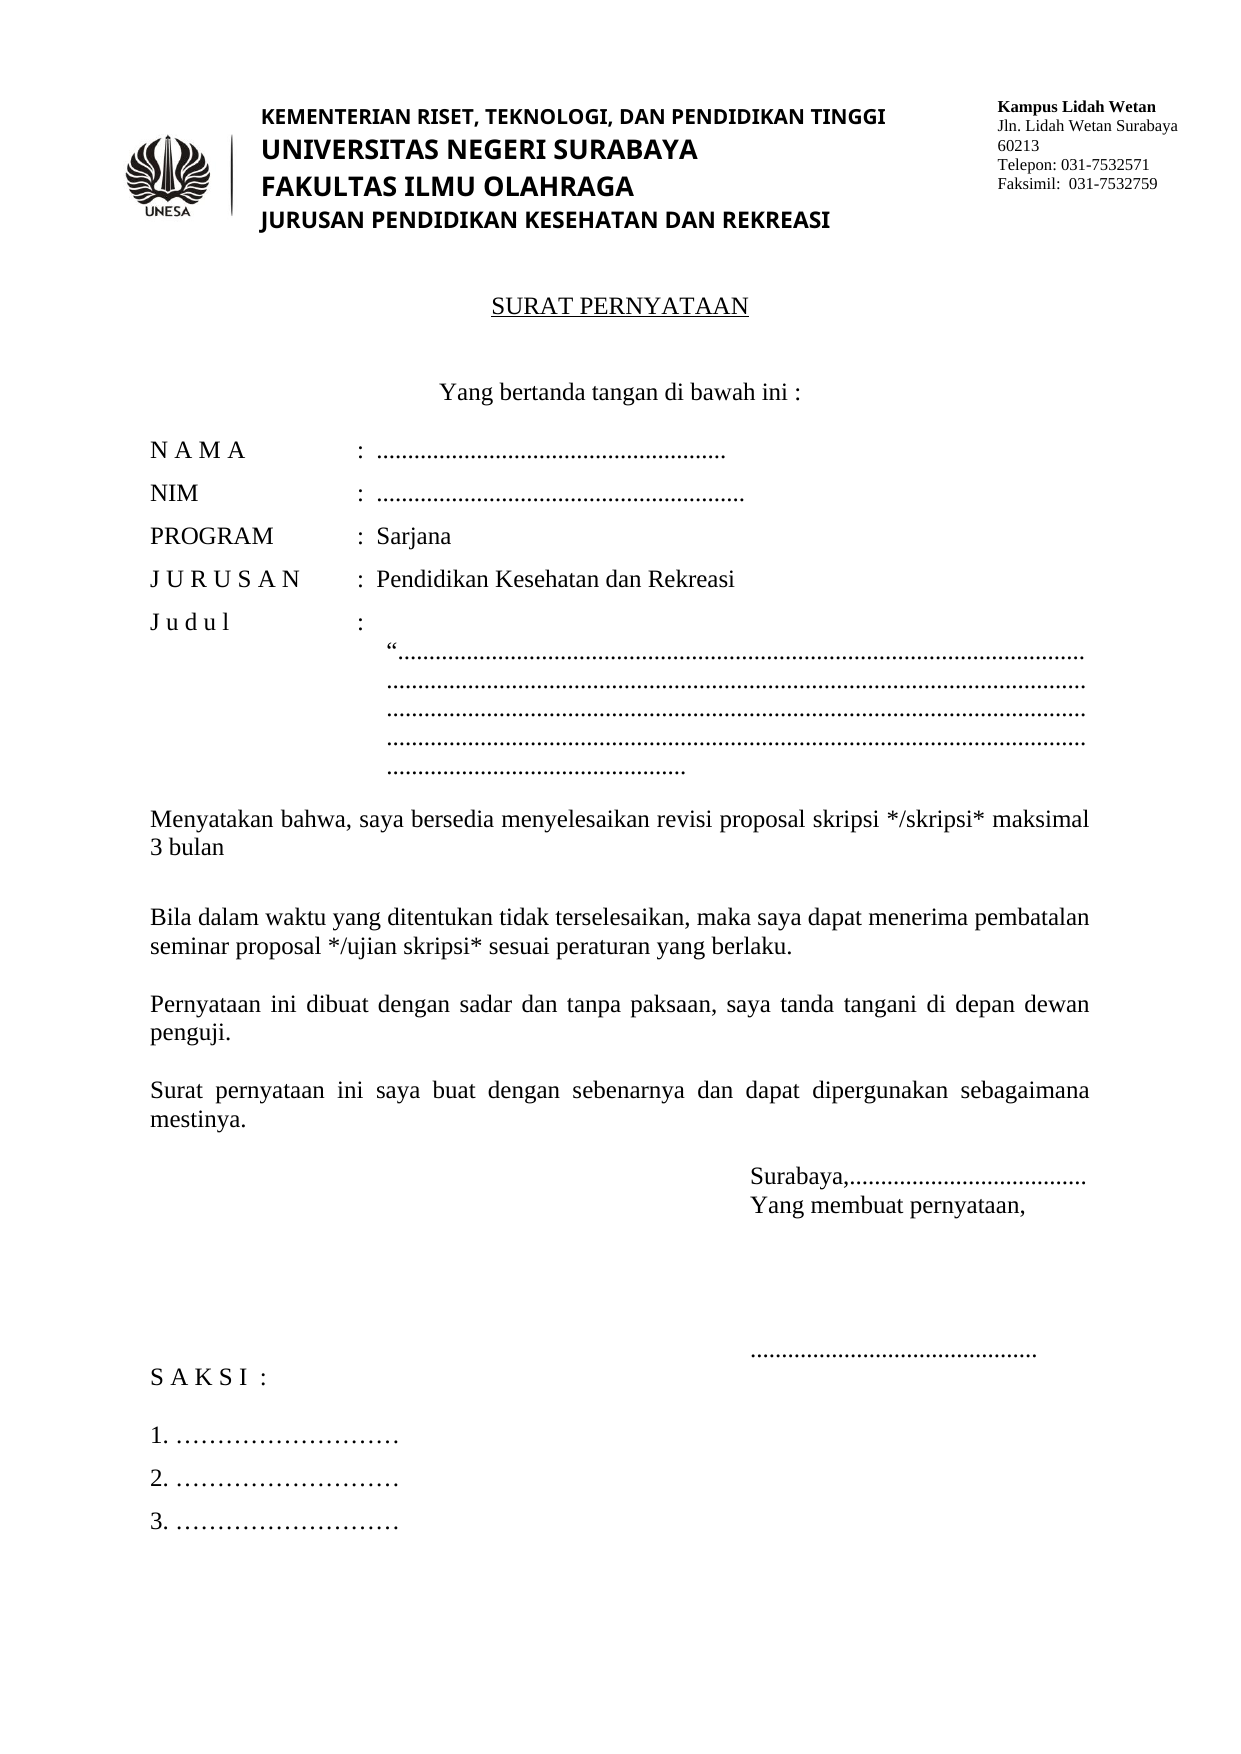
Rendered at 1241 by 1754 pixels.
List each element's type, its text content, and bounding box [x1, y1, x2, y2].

text .............................................. [150, 1334, 1090, 1362]
text 3. ……………………… [150, 1506, 1090, 1535]
text Yang bertanda tangan di bawah ini : [150, 377, 1090, 406]
text SURAT PERNYATAAN [150, 291, 1090, 320]
text Surat pernyataan ini saya buat dengan sebenarnya dan dapat dipergunakan sebagaimana mestinya. [150, 1075, 1090, 1132]
text N A M A : ........................................................ [150, 435, 1090, 463]
text Bila dalam waktu yang ditentukan tidak terselesaikan, maka saya dapat menerima pembatalan seminar proposal */ujian skripsi* sesuai peraturan yang berlaku. [150, 902, 1090, 960]
text J U R U S A N : Pendidikan Kesehatan dan Rekreasi [150, 564, 1090, 593]
text Yang membuat pernyataan, [667, 1190, 1090, 1219]
text 2. ……………………… [150, 1463, 1090, 1492]
text PROGRAM : Sarjana [150, 521, 1090, 550]
text Pernyataan ini dibuat dengan sadar dan tanpa paksaan, saya tanda tangani di depan dewan penguji. [150, 989, 1090, 1046]
text Menyatakan bahwa, saya bersedia menyelesaikan revisi proposal skripsi */skripsi* maksimal 3 bulan [150, 804, 1090, 861]
text J u d u l : “.............................................................................................................................................................................................................................................................................................................................................................................................................................................................................................................. [150, 607, 1090, 780]
text NIM : ........................................................... [150, 478, 1090, 507]
picture [41, 73, 925, 264]
text 1. ……………………… [150, 1420, 1090, 1449]
text S A K S I : [150, 1362, 1090, 1391]
text Surabaya,...................................... [667, 1161, 1090, 1190]
